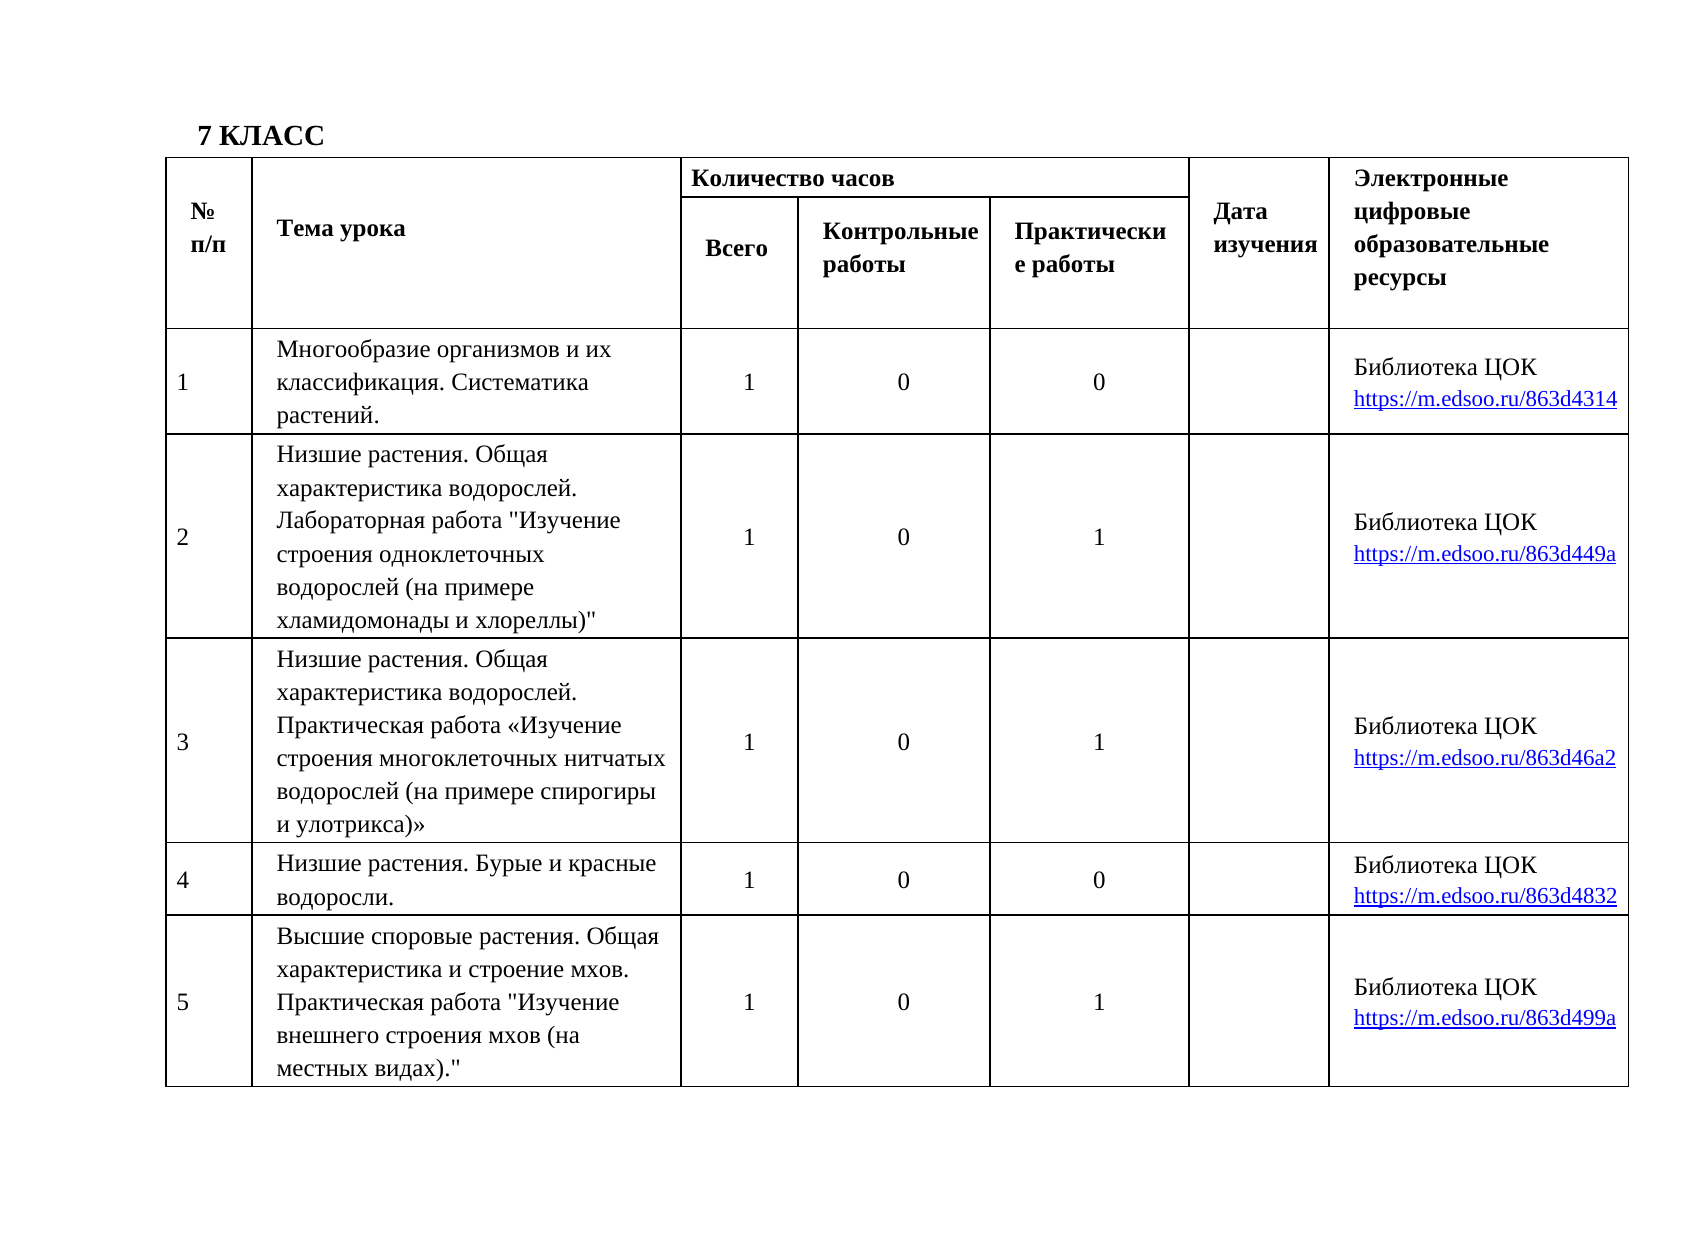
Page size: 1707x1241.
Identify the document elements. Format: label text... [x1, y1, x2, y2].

table_cell 0 [799, 639, 989, 842]
table_cell Библиотека ЦОК https://m.edsoo.ru/863d46a2 [1330, 639, 1628, 842]
table_cell 1 [682, 843, 797, 914]
table_cell [1190, 639, 1328, 842]
table_cell Всего [682, 198, 797, 327]
table_cell 1 [991, 916, 1188, 1086]
table_cell Низшие растения. Бурые и красные водоросли. [253, 843, 680, 914]
table_cell Библиотека ЦОК https://m.edsoo.ru/863d4832 [1330, 843, 1628, 914]
table_cell Низшие растения. Общая характеристика водорослей. Лабораторная работа "Изучение строения одноклеточных водорослей (на примере хламидомонады и хлореллы)" [253, 435, 680, 637]
table_cell 5 [167, 916, 251, 1086]
table_cell 0 [799, 435, 989, 637]
table_cell 0 [799, 916, 989, 1086]
table_cell 1 [991, 639, 1188, 842]
table_cell [1190, 435, 1328, 637]
table_cell 1 [991, 435, 1188, 637]
table_header Количество часов [682, 158, 1188, 196]
table_cell [1190, 916, 1328, 1086]
text 7 КЛАСС [190, 118, 1618, 152]
table_header Тема урока [253, 158, 680, 327]
table_cell 1 [682, 435, 797, 637]
table_cell 0 [991, 329, 1188, 433]
table_cell Контрольные работы [799, 198, 989, 327]
table_cell 0 [799, 329, 989, 433]
table_cell 1 [167, 329, 251, 433]
table_header Электронные цифровые образовательные ресурсы [1330, 158, 1628, 327]
table_cell Высшие споровые растения. Общая характеристика и строение мхов. Практическая работа "Изучение внешнего строения мхов (на местных видах)." [253, 916, 680, 1086]
table_cell [1190, 329, 1328, 433]
table_cell 3 [167, 639, 251, 842]
table_cell 1 [682, 916, 797, 1086]
table_cell 0 [799, 843, 989, 914]
table_cell [1190, 843, 1328, 914]
table_header Дата изучения [1190, 158, 1328, 327]
table_cell 1 [682, 329, 797, 433]
table_cell 0 [991, 843, 1188, 914]
table_cell Библиотека ЦОК https://m.edsoo.ru/863d499a [1330, 916, 1628, 1086]
table_cell Библиотека ЦОК https://m.edsoo.ru/863d4314 [1330, 329, 1628, 433]
table_cell 1 [682, 639, 797, 842]
table_cell Многообразие организмов и их классификация. Систематика растений. [253, 329, 680, 433]
table_header № п/п [167, 158, 251, 327]
table_cell Низшие растения. Общая характеристика водорослей. Практическая работа «Изучение строения многоклеточных нитчатых водорослей (на примере спирогиры и улотрикса)» [253, 639, 680, 842]
table_cell 2 [167, 435, 251, 637]
table_cell Библиотека ЦОК https://m.edsoo.ru/863d449a [1330, 435, 1628, 637]
table_cell 4 [167, 843, 251, 914]
table_cell Практические работы [991, 198, 1188, 327]
